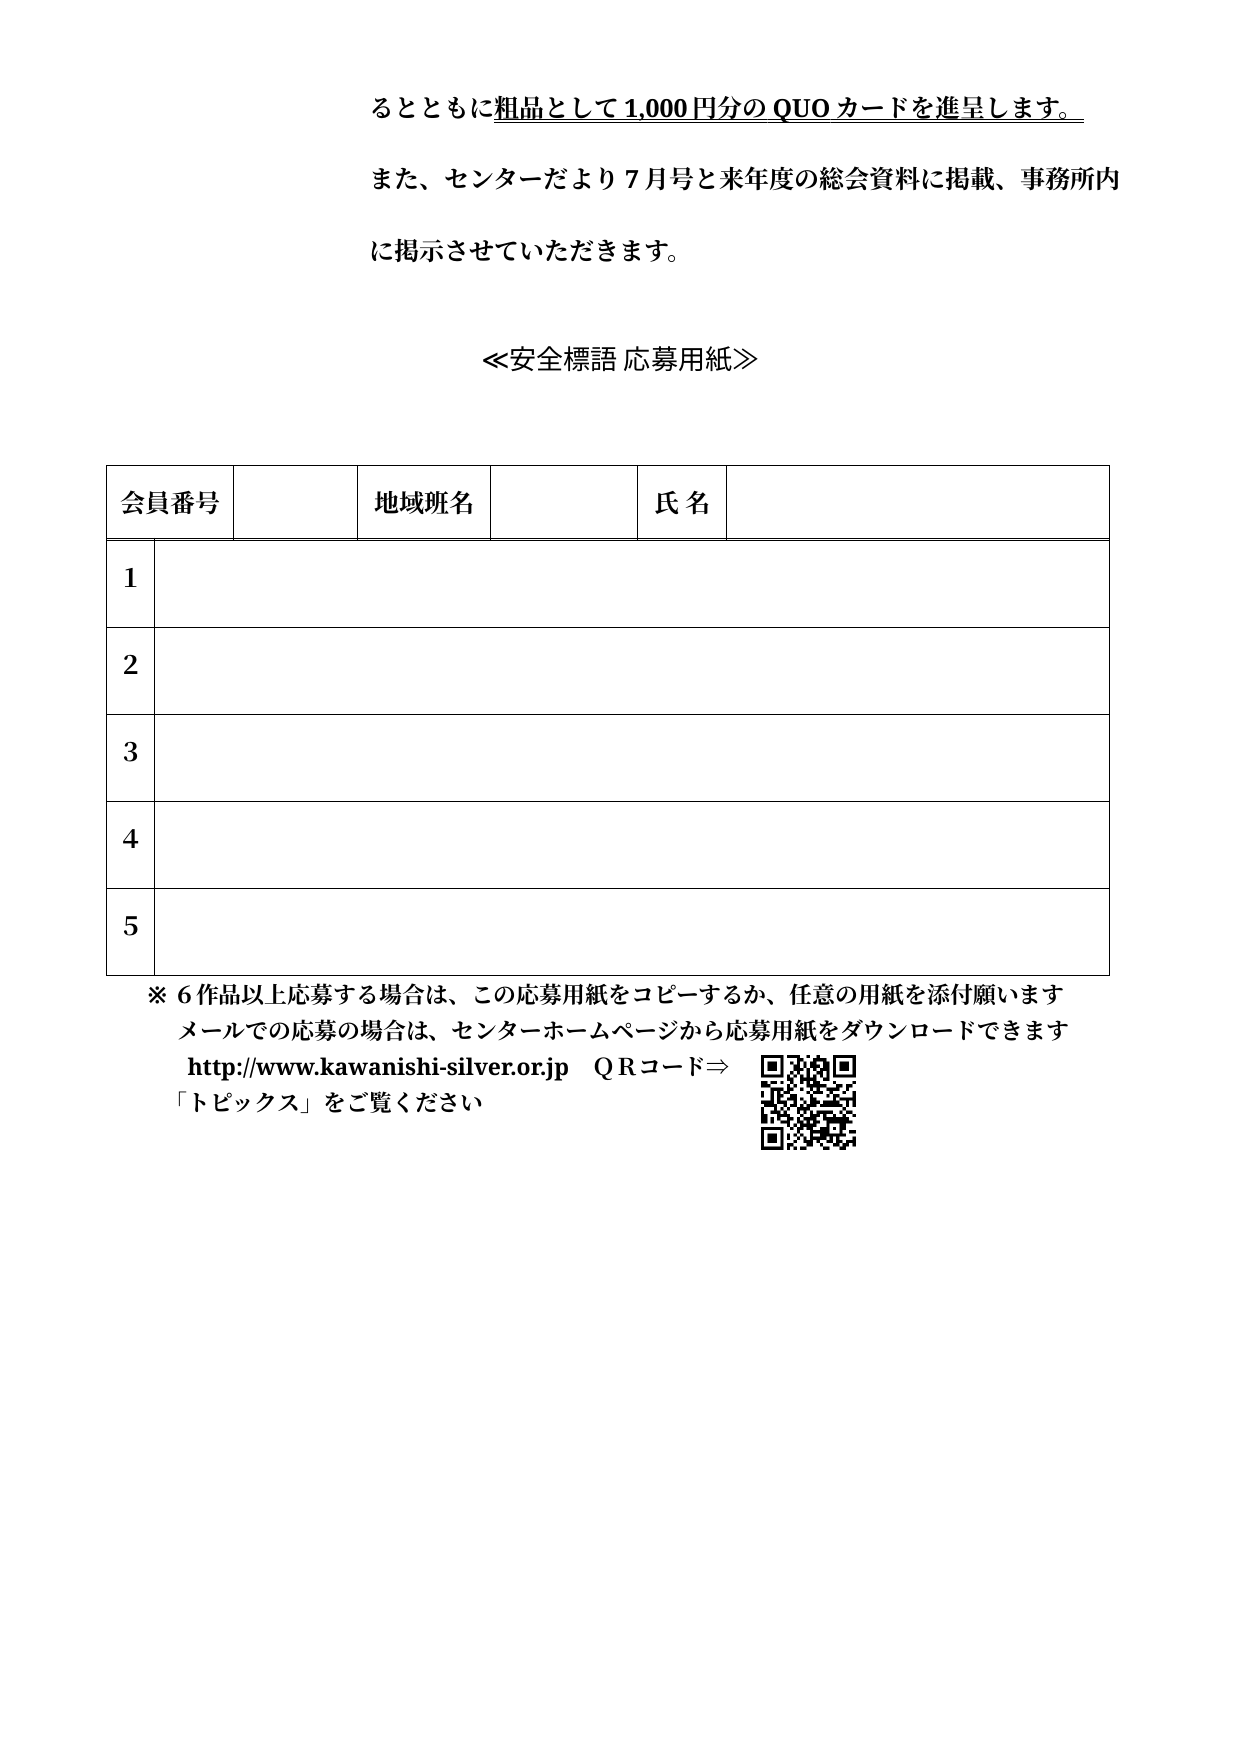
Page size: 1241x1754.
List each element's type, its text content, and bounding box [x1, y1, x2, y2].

table_cell [155, 715, 1109, 801]
table_cell [155, 541, 1109, 627]
text メールでの応募の場合は、センターホームページから応募用紙をダウンロードできます [177, 1011, 1122, 1047]
table_header [234, 466, 357, 538]
picture [749, 1119, 867, 1161]
table_cell [155, 889, 1109, 974]
text ※ ６作品以上応募する場合は、この応募用紙をコピーするか、任意の用紙を添付願います [147, 976, 1122, 1011]
text また、センターだより7月号と来年度の総会資料に掲載、事務所内に掲示させていただきます。 [369, 142, 1122, 286]
table_cell ４ [107, 802, 154, 888]
table_cell [155, 628, 1109, 714]
table_cell [155, 802, 1109, 888]
table_header 地域班名 [358, 466, 490, 538]
table_cell ３ [107, 715, 154, 801]
table_cell ２ [107, 628, 154, 714]
table_header [491, 466, 637, 538]
table_header 会員番号 [107, 466, 233, 538]
text http://www.kawanishi-silver.or.jp ＱＲコード⇒ [118, 1047, 1122, 1083]
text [118, 71, 1122, 142]
table_cell ５ [107, 889, 154, 974]
text ≪安全標語 応募用紙≫ [118, 322, 1122, 393]
text 「トピックス」をご覧ください [118, 1083, 1122, 1119]
table_header 氏 名 [638, 466, 726, 538]
table_cell １ [107, 541, 154, 627]
table_header [727, 466, 1109, 538]
